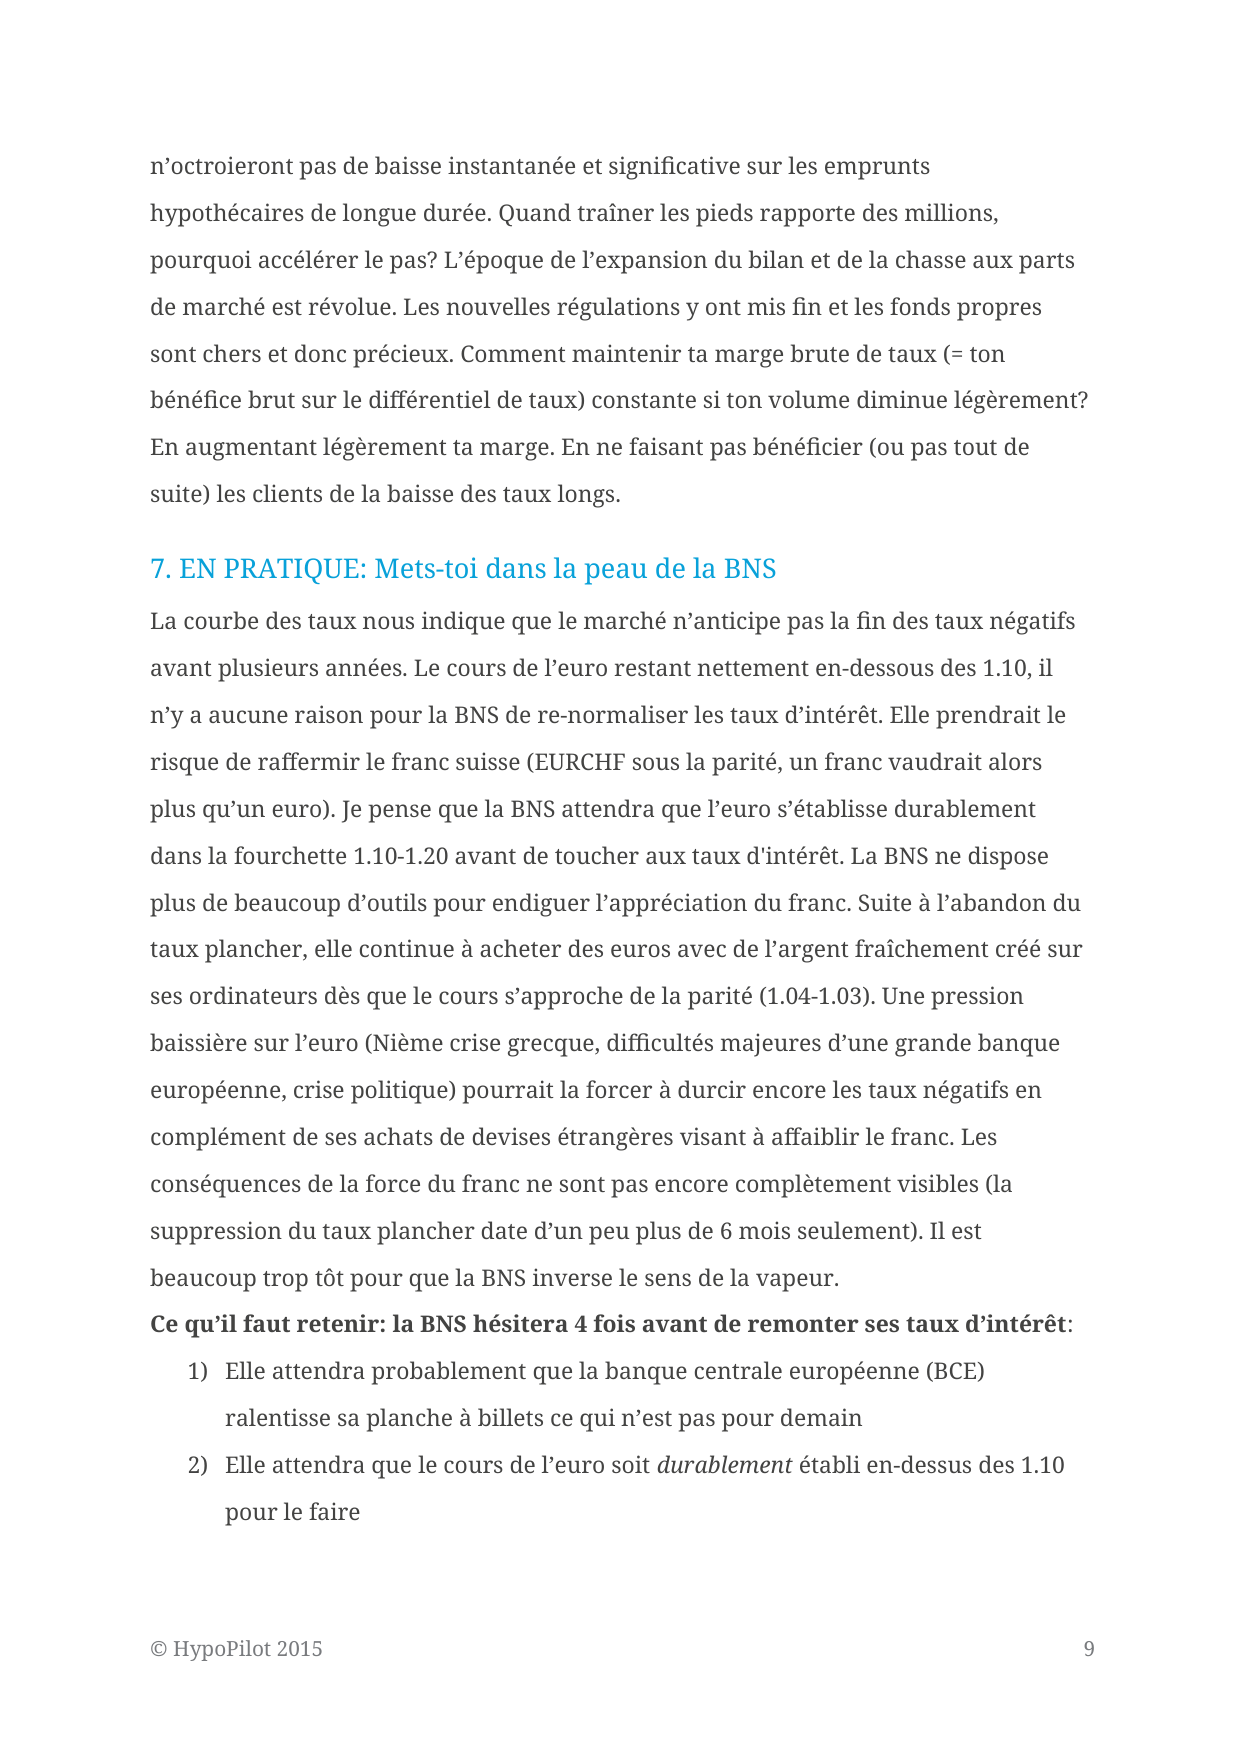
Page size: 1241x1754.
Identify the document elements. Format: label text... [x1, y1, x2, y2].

list Elle attendra probablement que la banque centrale européenne (BCE) ralentisse sa planche à billets ce qui n’est pas pour demain [187, 1355, 1090, 1433]
text Ce qu’il faut retenir: la BNS hésitera 4 fois avant de remonter ses taux d’intérêt: [150, 1308, 1090, 1340]
list Elle attendra que le cours de l’euro soit durablement établi en-dessus des 1.10 pour le faire [187, 1449, 1090, 1527]
text La courbe des taux nous indique que le marché n’anticipe pas la fin des taux négatifs avant plusieurs années. Le cours de l’euro restant nettement en-dessous des 1.10, il n’y a aucune raison pour la BNS de re-normaliser les taux d’intérêt. Elle prendrait le risque de raffermir le franc suisse (EURCHF sous la parité, un franc vaudrait alors plus qu’un euro). Je pense que la BNS attendra que l’euro s’établisse durablement dans la fourchette 1.10-1.20 avant de toucher aux taux d'intérêt. La BNS ne dispose plus de beaucoup d’outils pour endiguer l’appréciation du franc. Suite à l’abandon du taux plancher, elle continue à acheter des euros avec de l’argent fraîchement créé sur ses ordinateurs dès que le cours s’approche de la parité (1.04-1.03). Une pression baissière sur l’euro (Nième crise grecque, difficultés majeures d’une grande banque européenne, crise politique) pourrait la forcer à durcir encore les taux négatifs en complément de ses achats de devises étrangères visant à affaiblir le franc. Les conséquences de la force du franc ne sont pas encore complètement visibles (la suppression du taux plancher date d’un peu plus de 6 mois seulement). Il est beaucoup trop tôt pour que la BNS inverse le sens de la vapeur. [150, 605, 1090, 1293]
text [150, 150, 1090, 509]
text 7. EN PRATIQUE: Mets-toi dans la peau de la BNS [150, 550, 1090, 587]
